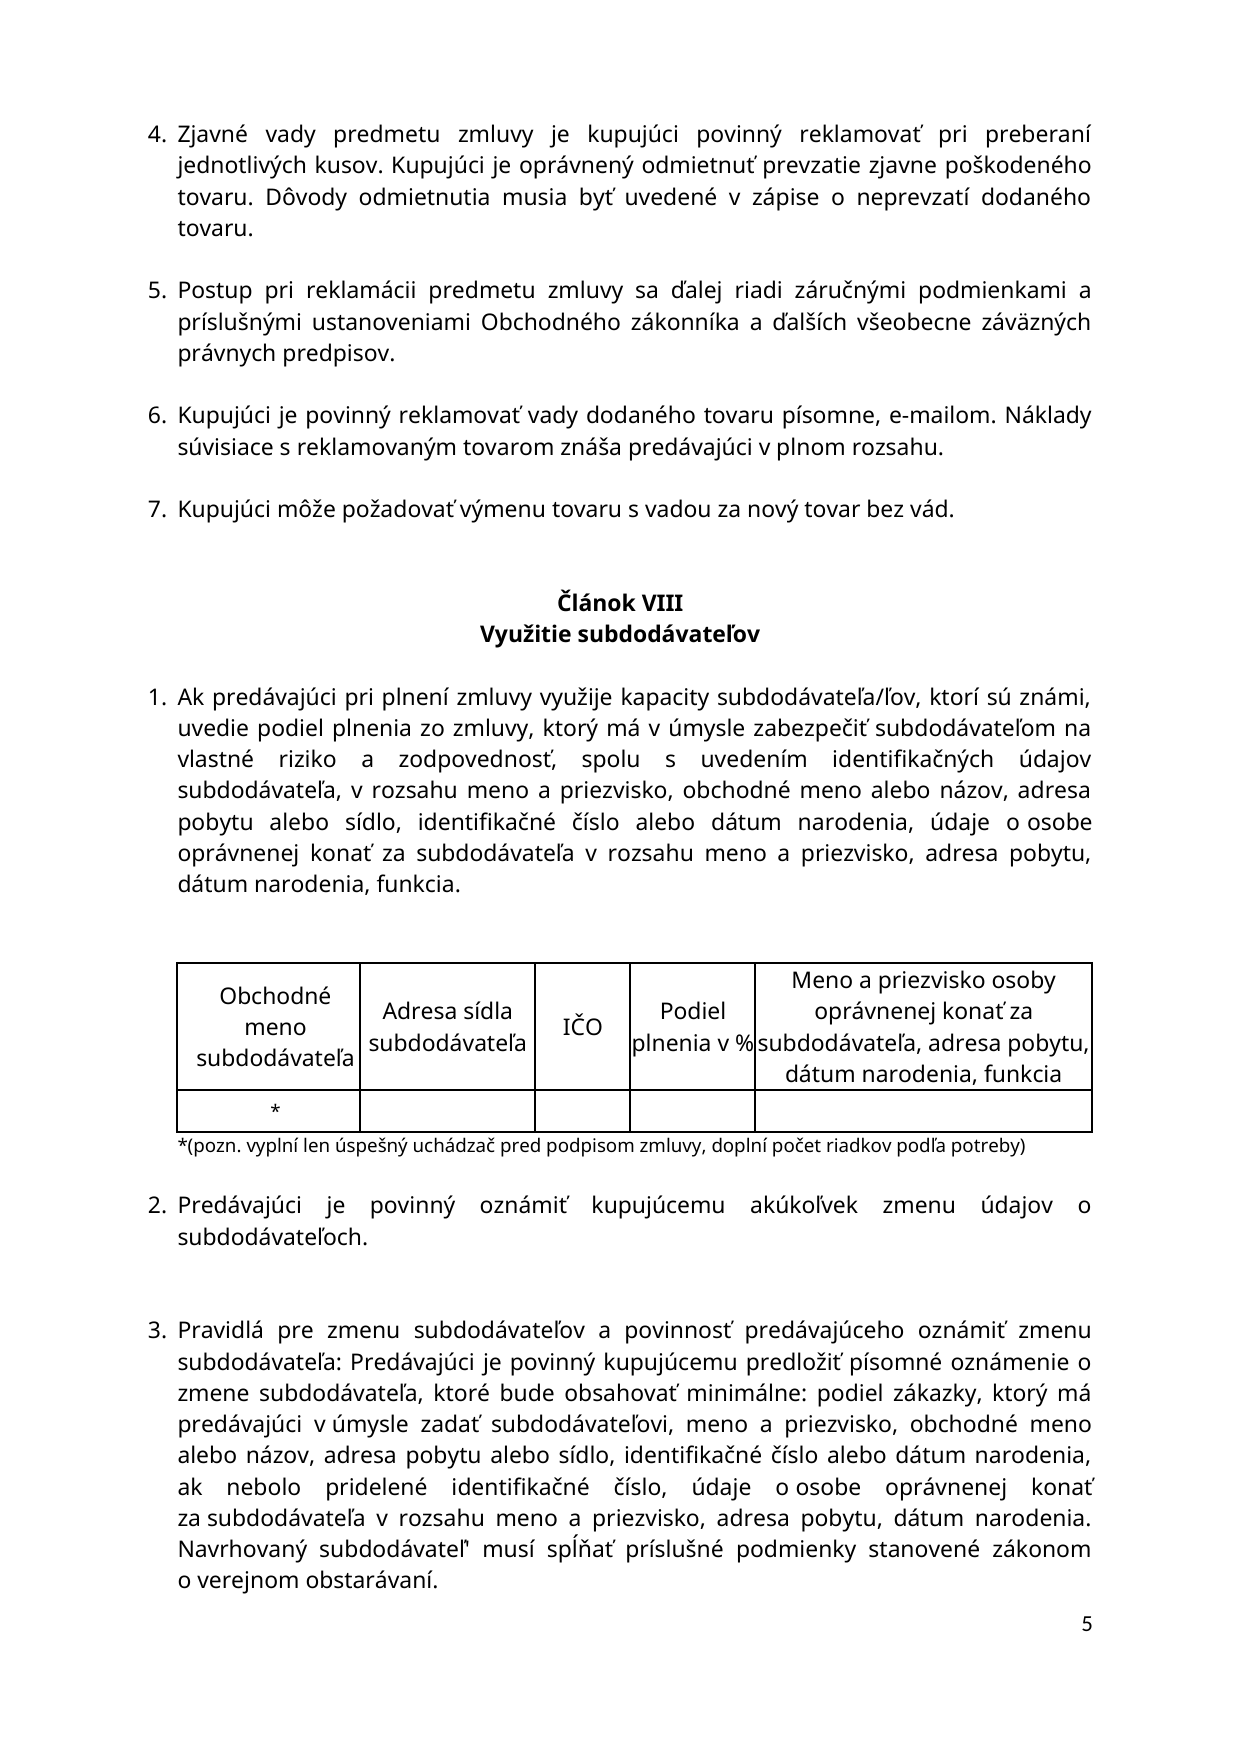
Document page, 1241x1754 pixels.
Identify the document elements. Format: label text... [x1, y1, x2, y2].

table_cell [631, 1091, 754, 1131]
table_cell [536, 1091, 629, 1131]
list Ak predávajúci pri plnení zmluvy využije kapacity subdodávateľa/ľov, ktorí sú známi, uvedie podiel plnenia zo zmluvy, ktorý má v úmysle zabezpečiť subdodávateľom na vlastné riziko a zodpovednosť, spolu s uvedením identifikačných údajov subdodávateľa, v rozsahu meno a priezvisko, obchodné meno alebo názov, adresa pobytu alebo sídlo, identifikačné číslo alebo dátum narodenia, údaje o osobe oprávnenej konať za subdodávateľa v rozsahu meno a priezvisko, adresa pobytu, dátum narodenia, funkcia. [148, 681, 1092, 899]
table_header IČO [536, 964, 629, 1089]
list Kupujúci môže požadovať výmenu tovaru s vadou za nový tovar bez vád. [148, 493, 1092, 524]
table_cell * [178, 1091, 359, 1131]
table_header Adresa sídla subdodávateľa [361, 964, 534, 1089]
text Využitie subdodávateľov [148, 618, 1092, 649]
table_header Podiel plnenia v % [631, 964, 754, 1089]
list Postup pri reklamácii predmetu zmluvy sa ďalej riadi záručnými podmienkami a príslušnými ustanoveniami Obchodného zákonníka a ďalších všeobecne záväzných právnych predpisov. [148, 274, 1092, 368]
table_cell [756, 1091, 1091, 1131]
list Kupujúci je povinný reklamovať vady dodaného tovaru písomne, e-mailom. Náklady súvisiace s reklamovaným tovarom znáša predávajúci v plnom rozsahu. [148, 399, 1092, 462]
list *(pozn. vyplní len úspešný uchádzač pred podpisom zmluvy, doplní počet riadkov podľa potreby) [177, 1133, 1069, 1158]
table_header Obchodné meno subdodávateľa [178, 964, 359, 1089]
list Pravidlá pre zmenu subdodávateľov a povinnosť predávajúceho oznámiť zmenu subdodávateľa: Predávajúci je povinný kupujúcemu predložiť písomné oznámenie o zmene subdodávateľa, ktoré bude obsahovať minimálne: podiel zákazky, ktorý má predávajúci v úmysle zadať subdodávateľovi, meno a priezvisko, obchodné meno alebo názov, adresa pobytu alebo sídlo, identifikačné číslo alebo dátum narodenia, ak nebolo pridelené identifikačné číslo, údaje o osobe oprávnenej konať za subdodávateľa v rozsahu meno a priezvisko, adresa pobytu, dátum narodenia. Navrhovaný subdodávateľ' musí spĺňať príslušné podmienky stanovené zákonom o verejnom obstarávaní. [148, 1314, 1092, 1596]
table_header Meno a priezvisko osoby oprávnenej konať za subdodávateľa, adresa pobytu, dátum narodenia, funkcia [756, 964, 1091, 1089]
list Zjavné vady predmetu zmluvy je kupujúci povinný reklamovať pri preberaní jednotlivých kusov. Kupujúci je oprávnený odmietnuť prevzatie zjavne poškodeného tovaru. Dôvody odmietnutia musia byť uvedené v zápise o neprevzatí dodaného tovaru. [148, 118, 1092, 243]
text Článok VIII [148, 587, 1092, 618]
table_cell [361, 1091, 534, 1131]
list Predávajúci je povinný oznámiť kupujúcemu akúkoľvek zmenu údajov o subdodávateľoch. [148, 1189, 1092, 1252]
